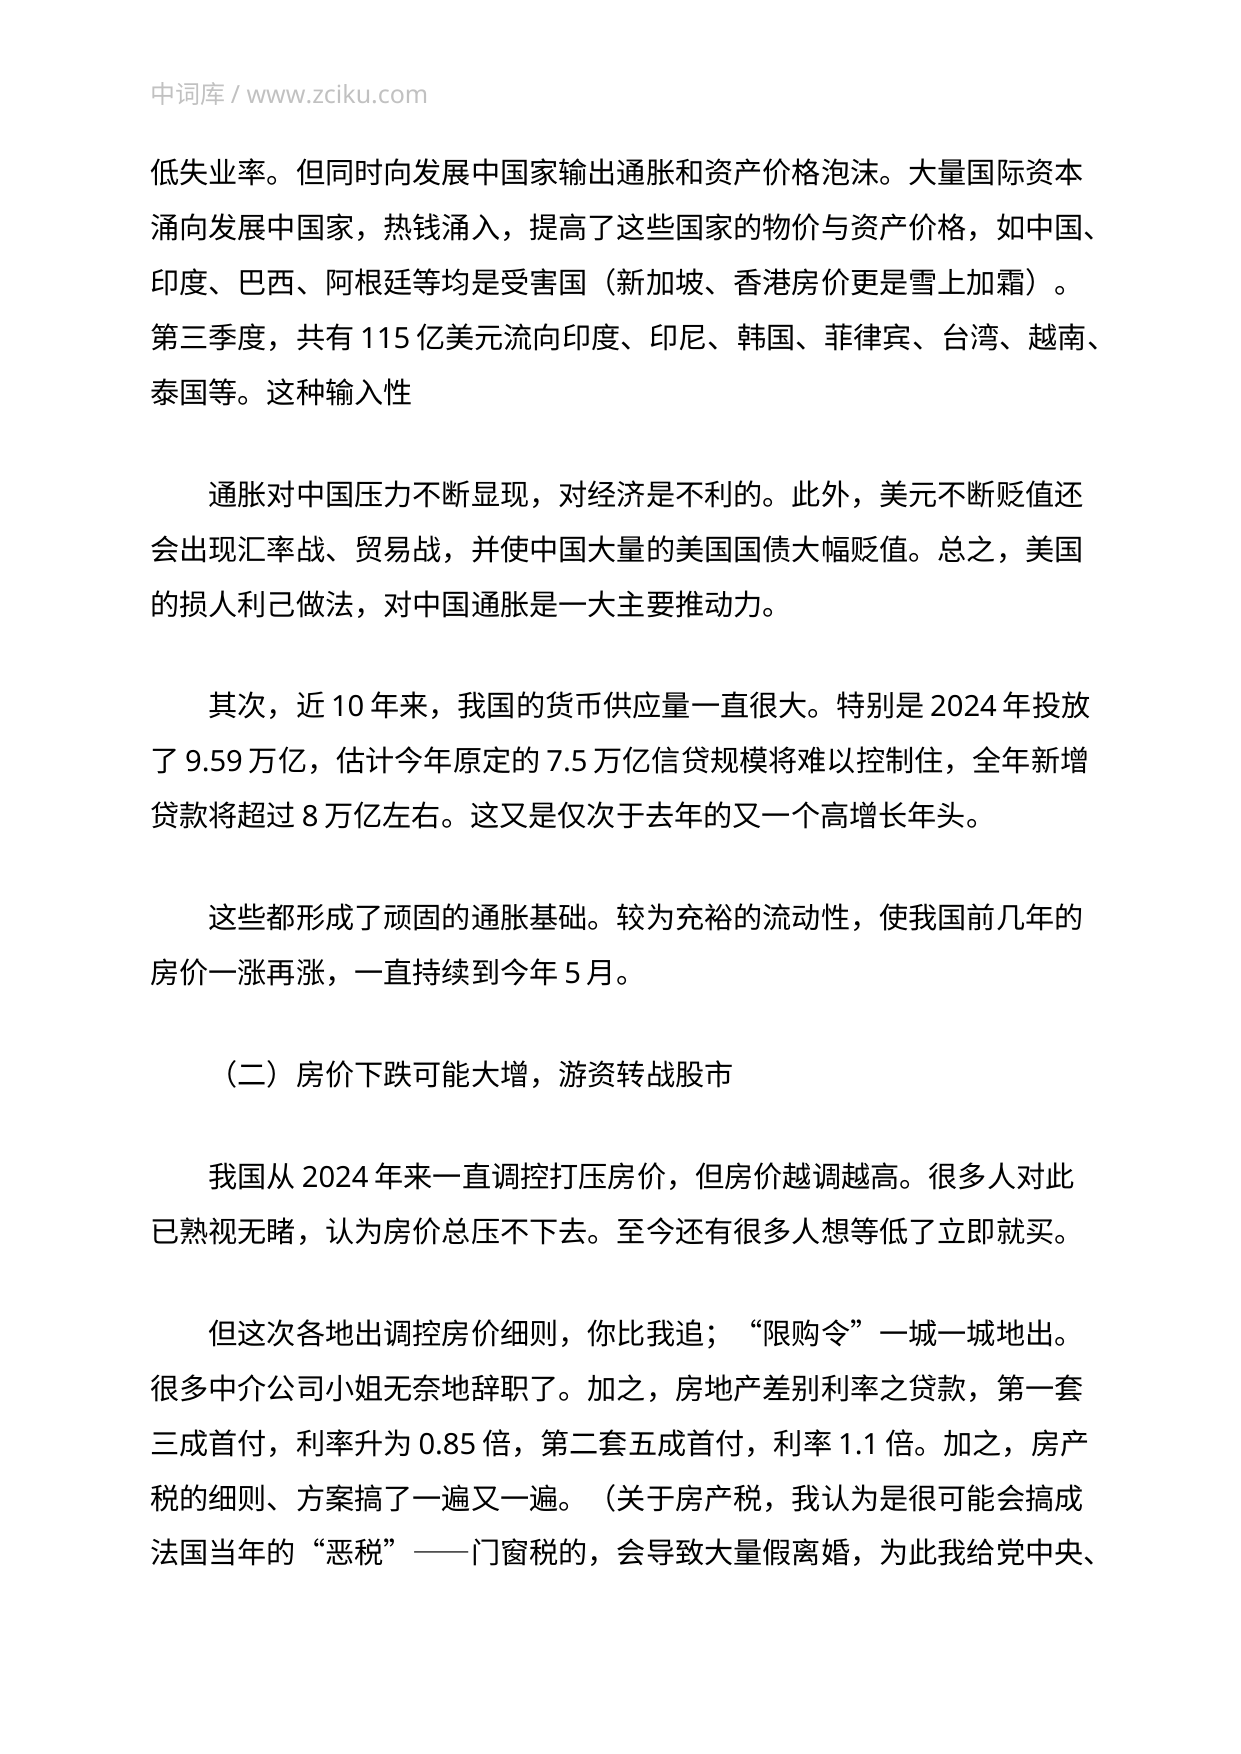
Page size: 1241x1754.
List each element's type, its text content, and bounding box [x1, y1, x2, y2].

text 这些都形成了顽固的通胀基础。较为充裕的流动性，使我国前几年的房价一涨再涨，一直持续到今年5月。 [150, 895, 1090, 992]
text （二）房价下跌可能大增，游资转战股市 [150, 1052, 1090, 1094]
text 其次，近10年来，我国的货币供应量一直很大。特别是2024年投放了9.59万亿，估计今年原定的7.5万亿信贷规模将难以控制住，全年新增贷款将超过8万亿左右。这又是仅次于去年的又一个高增长年头。 [150, 683, 1090, 835]
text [150, 150, 1090, 412]
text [150, 1310, 1090, 1572]
text 我国从2024年来一直调控打压房价，但房价越调越高。很多人对此已熟视无睹，认为房价总压不下去。至今还有很多人想等低了立即就买。 [150, 1154, 1090, 1251]
text 通胀对中国压力不断显现，对经济是不利的。此外，美元不断贬值还会出现汇率战、贸易战，并使中国大量的美国国债大幅贬值。总之，美国的损人利己做法，对中国通胀是一大主要推动力。 [150, 471, 1090, 623]
